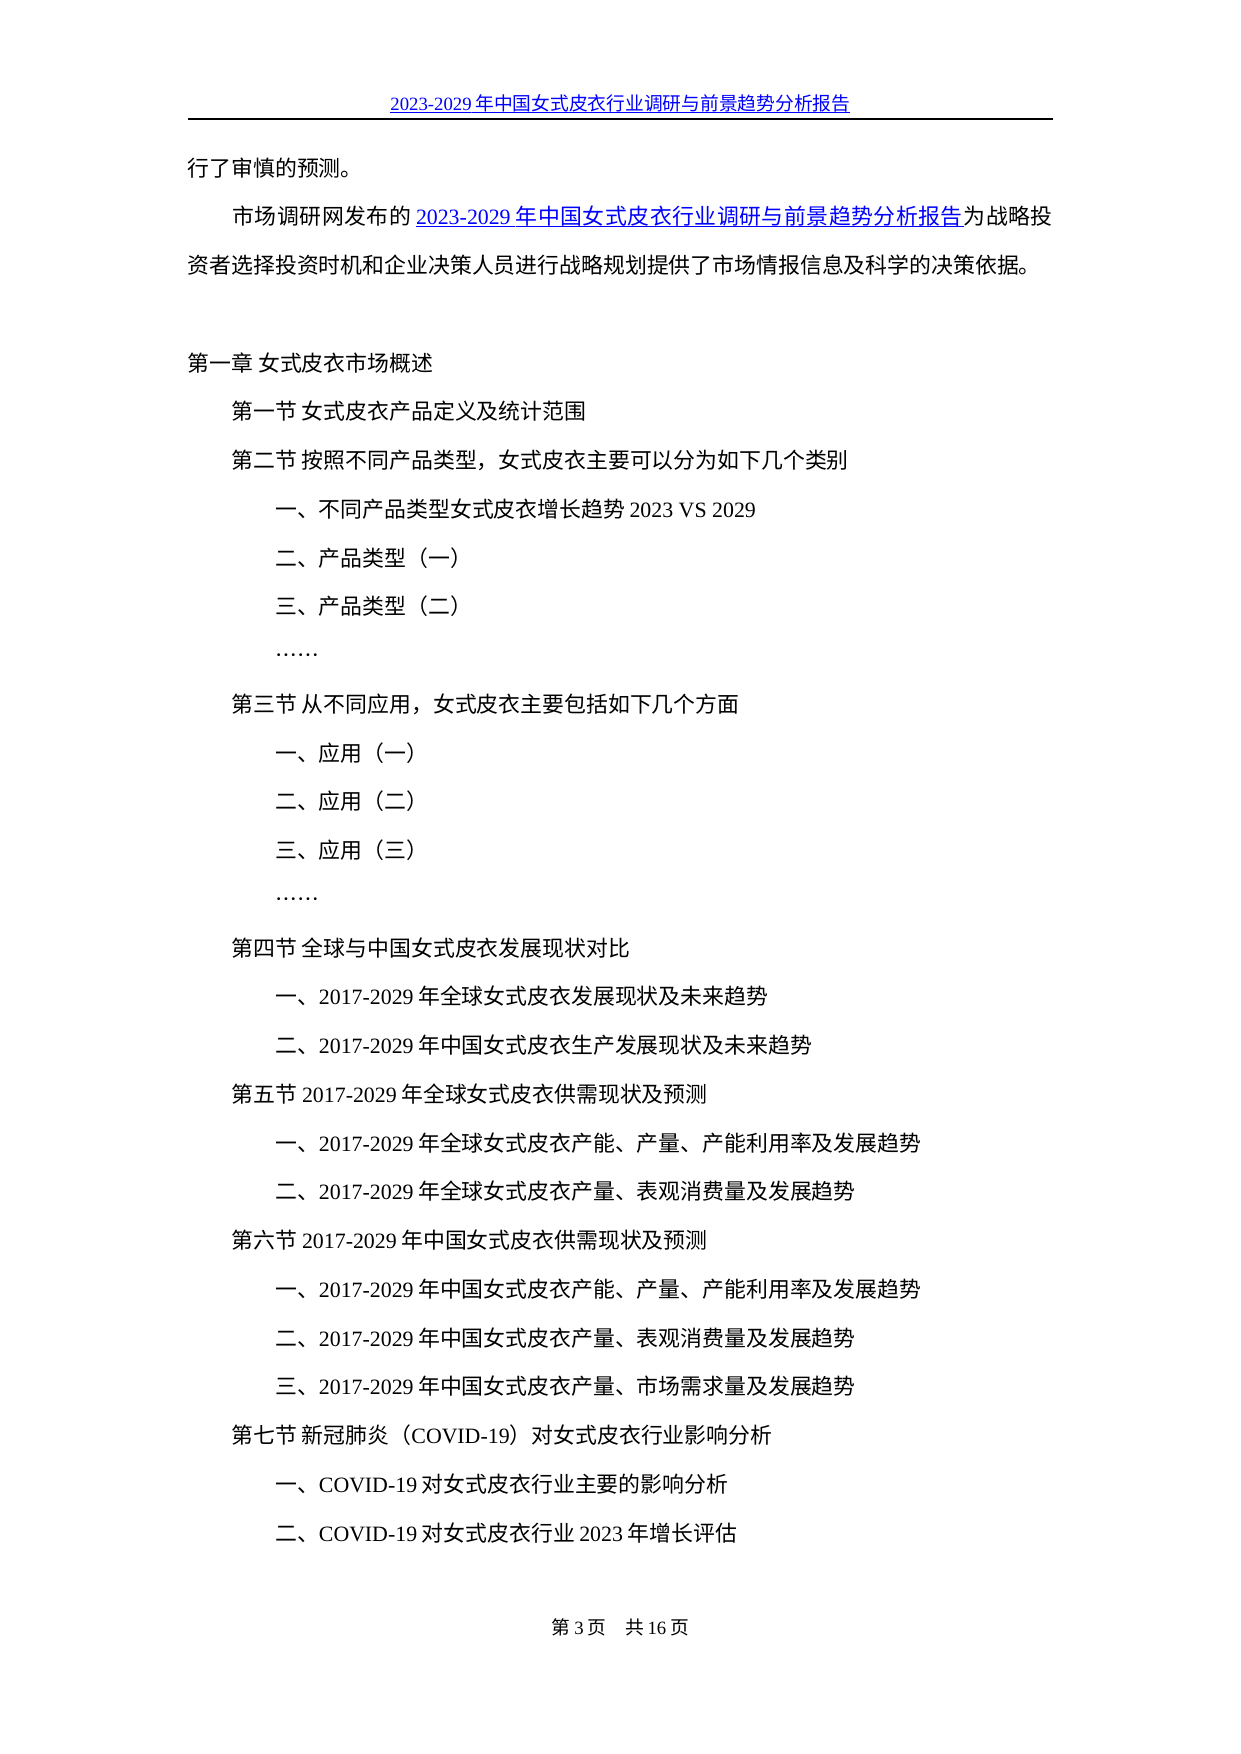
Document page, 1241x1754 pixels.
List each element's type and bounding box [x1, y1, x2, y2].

text [187, 150, 1053, 1548]
